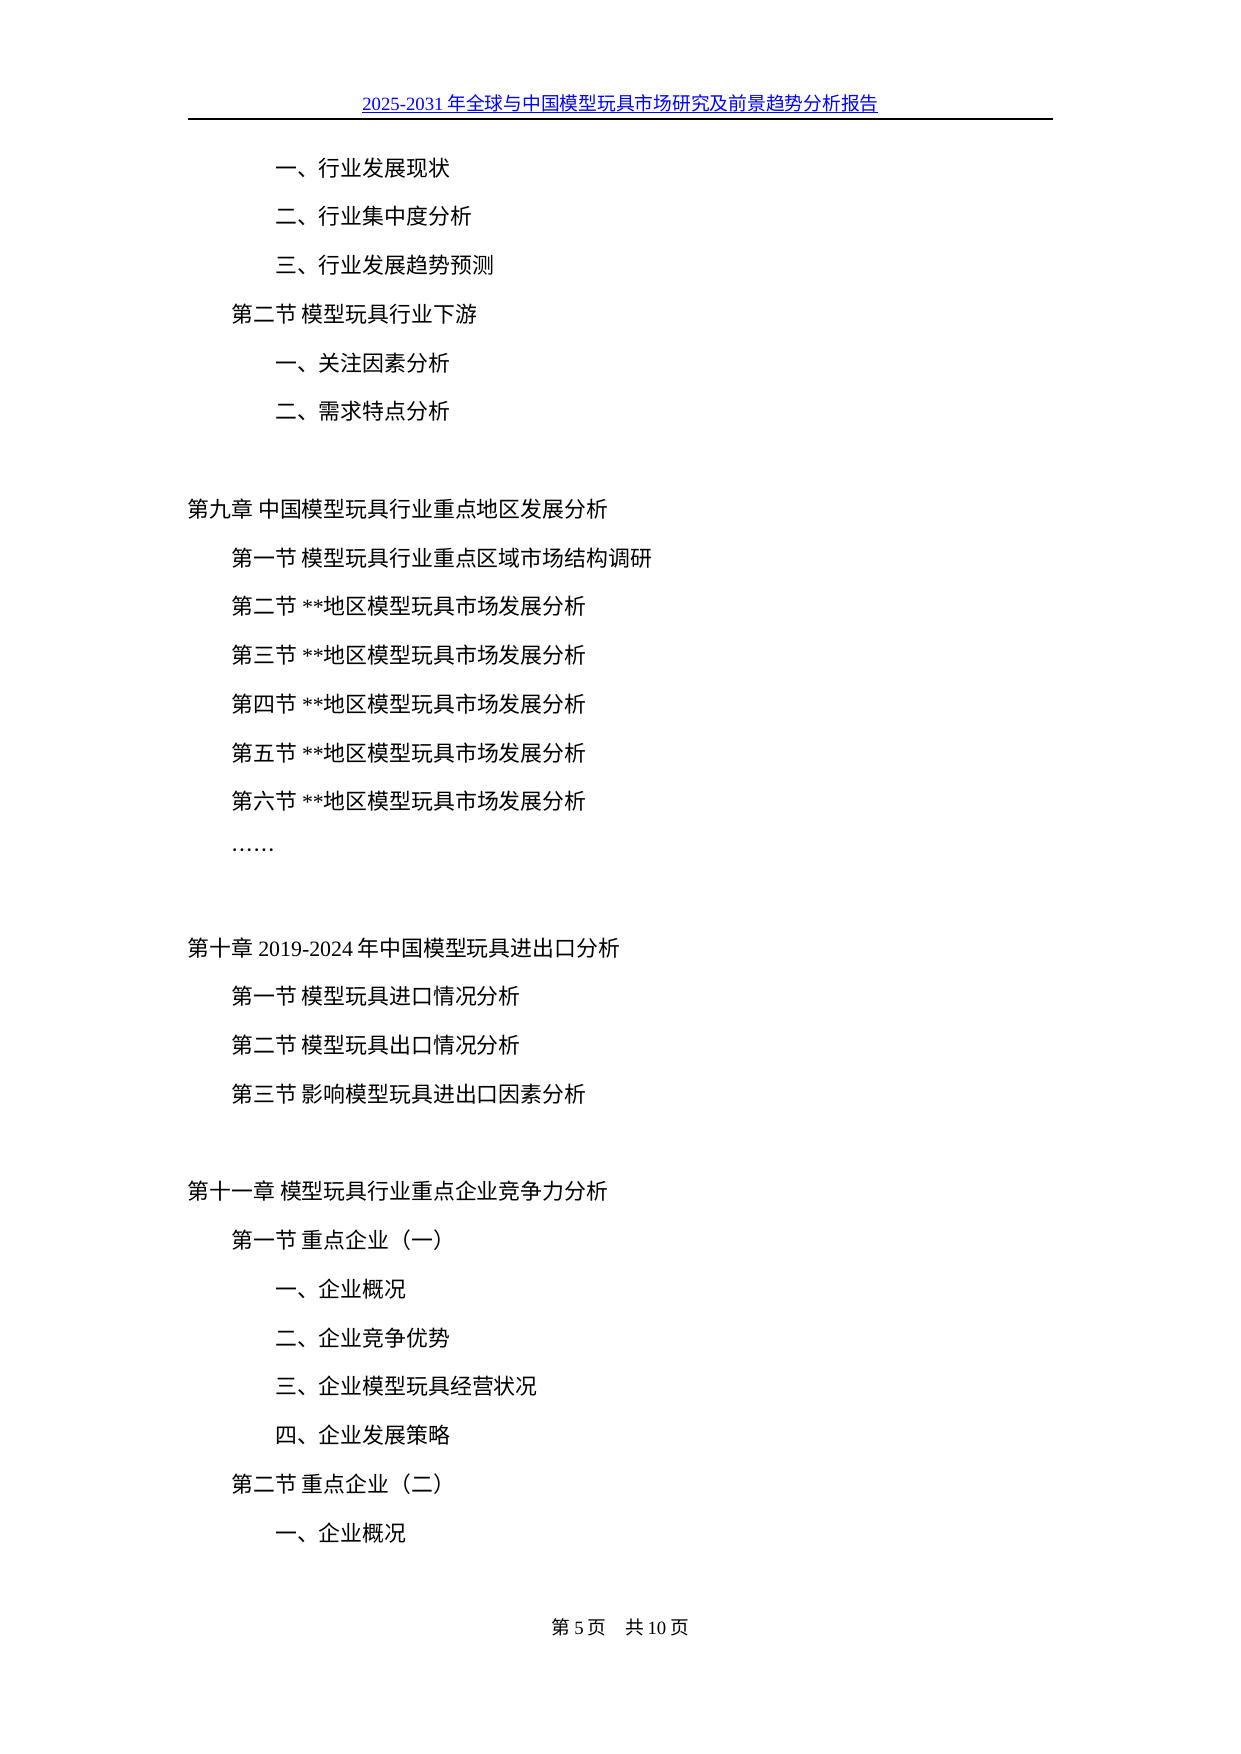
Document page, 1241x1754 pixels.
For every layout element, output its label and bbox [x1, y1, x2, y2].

text [187, 150, 1053, 1548]
